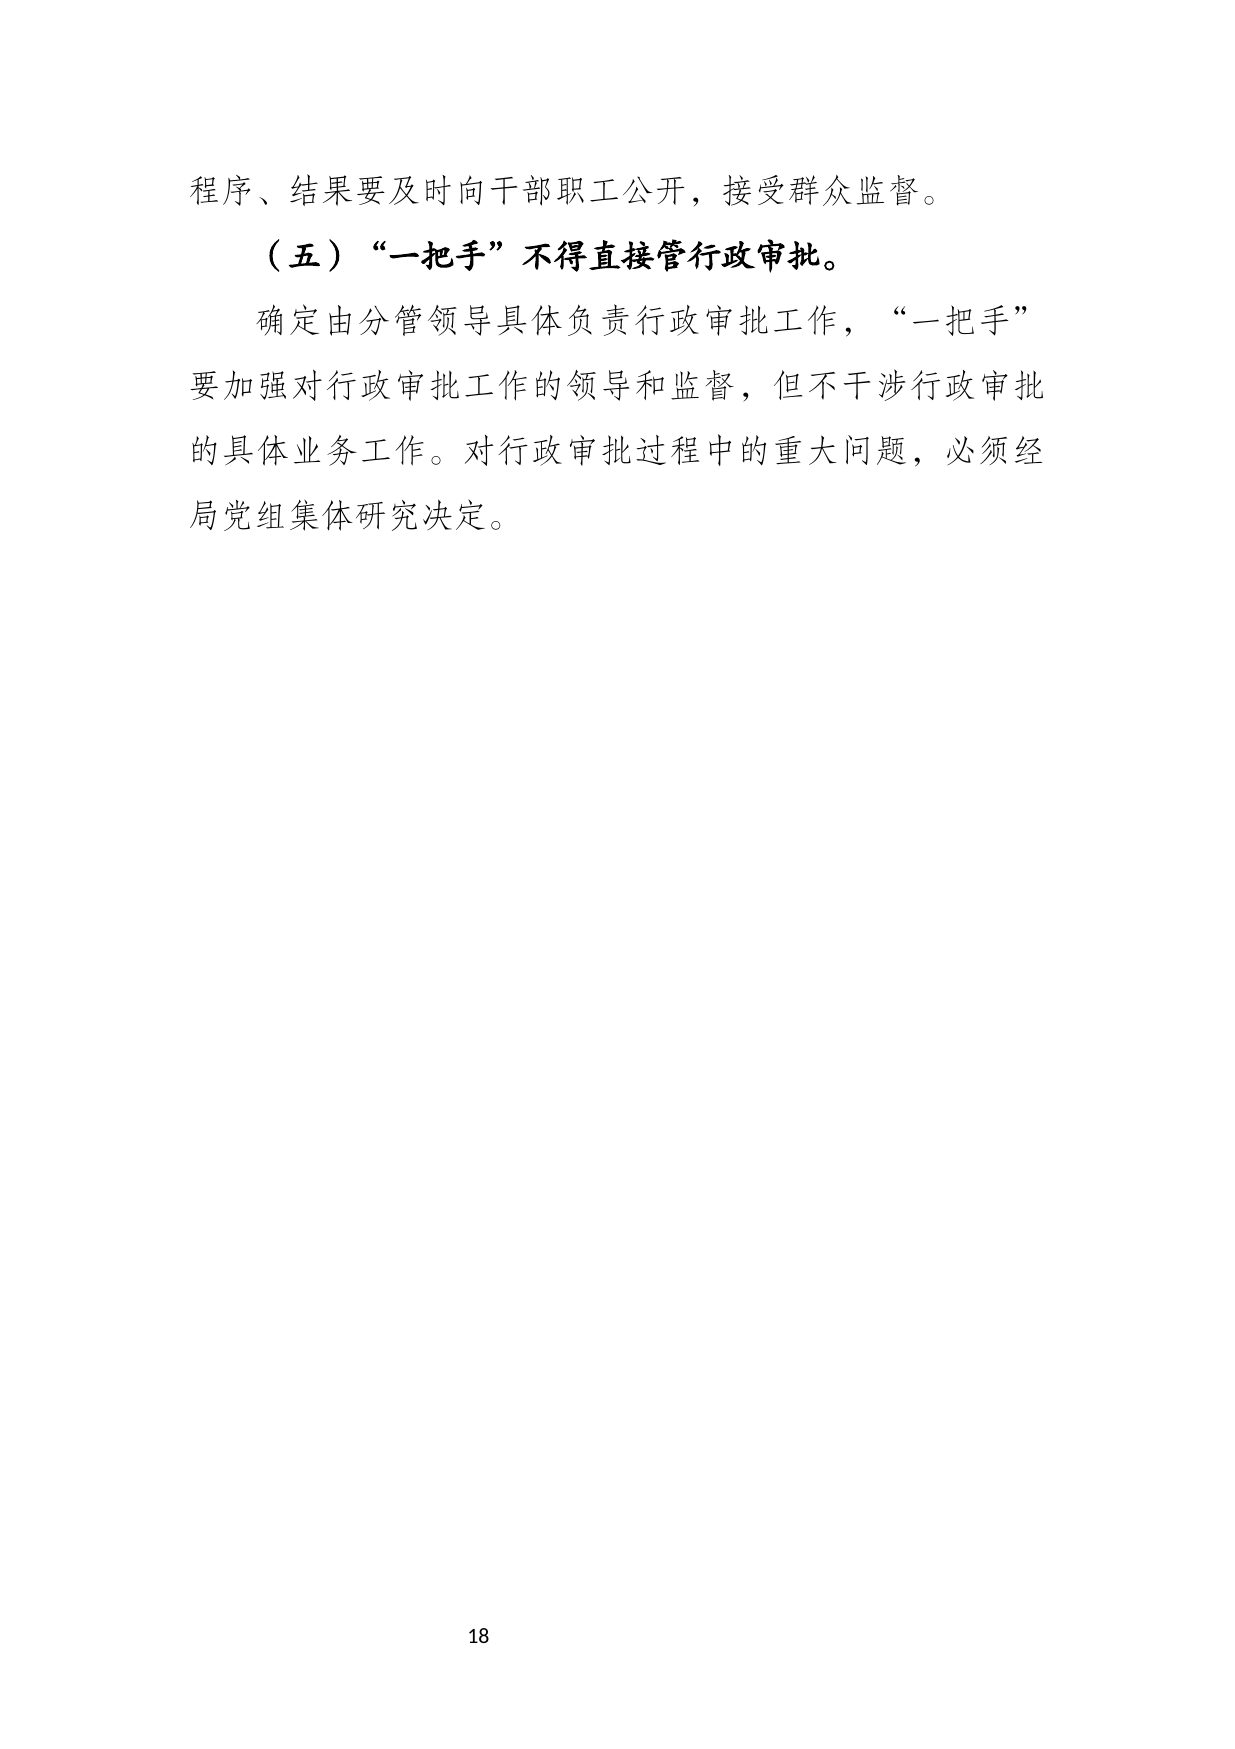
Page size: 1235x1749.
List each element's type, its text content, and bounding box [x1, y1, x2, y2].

text （五）“一把手”不得直接管行政审批。 [187, 224, 1047, 289]
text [187, 159, 1047, 224]
text 确定由分管领导具体负责行政审批工作，“一把手”要加强对行政审批工作的领导和监督，但不干涉行政审批的具体业务工作。对行政审批过程中的重大问题，必须经局党组集体研究决定。 [187, 289, 1047, 549]
